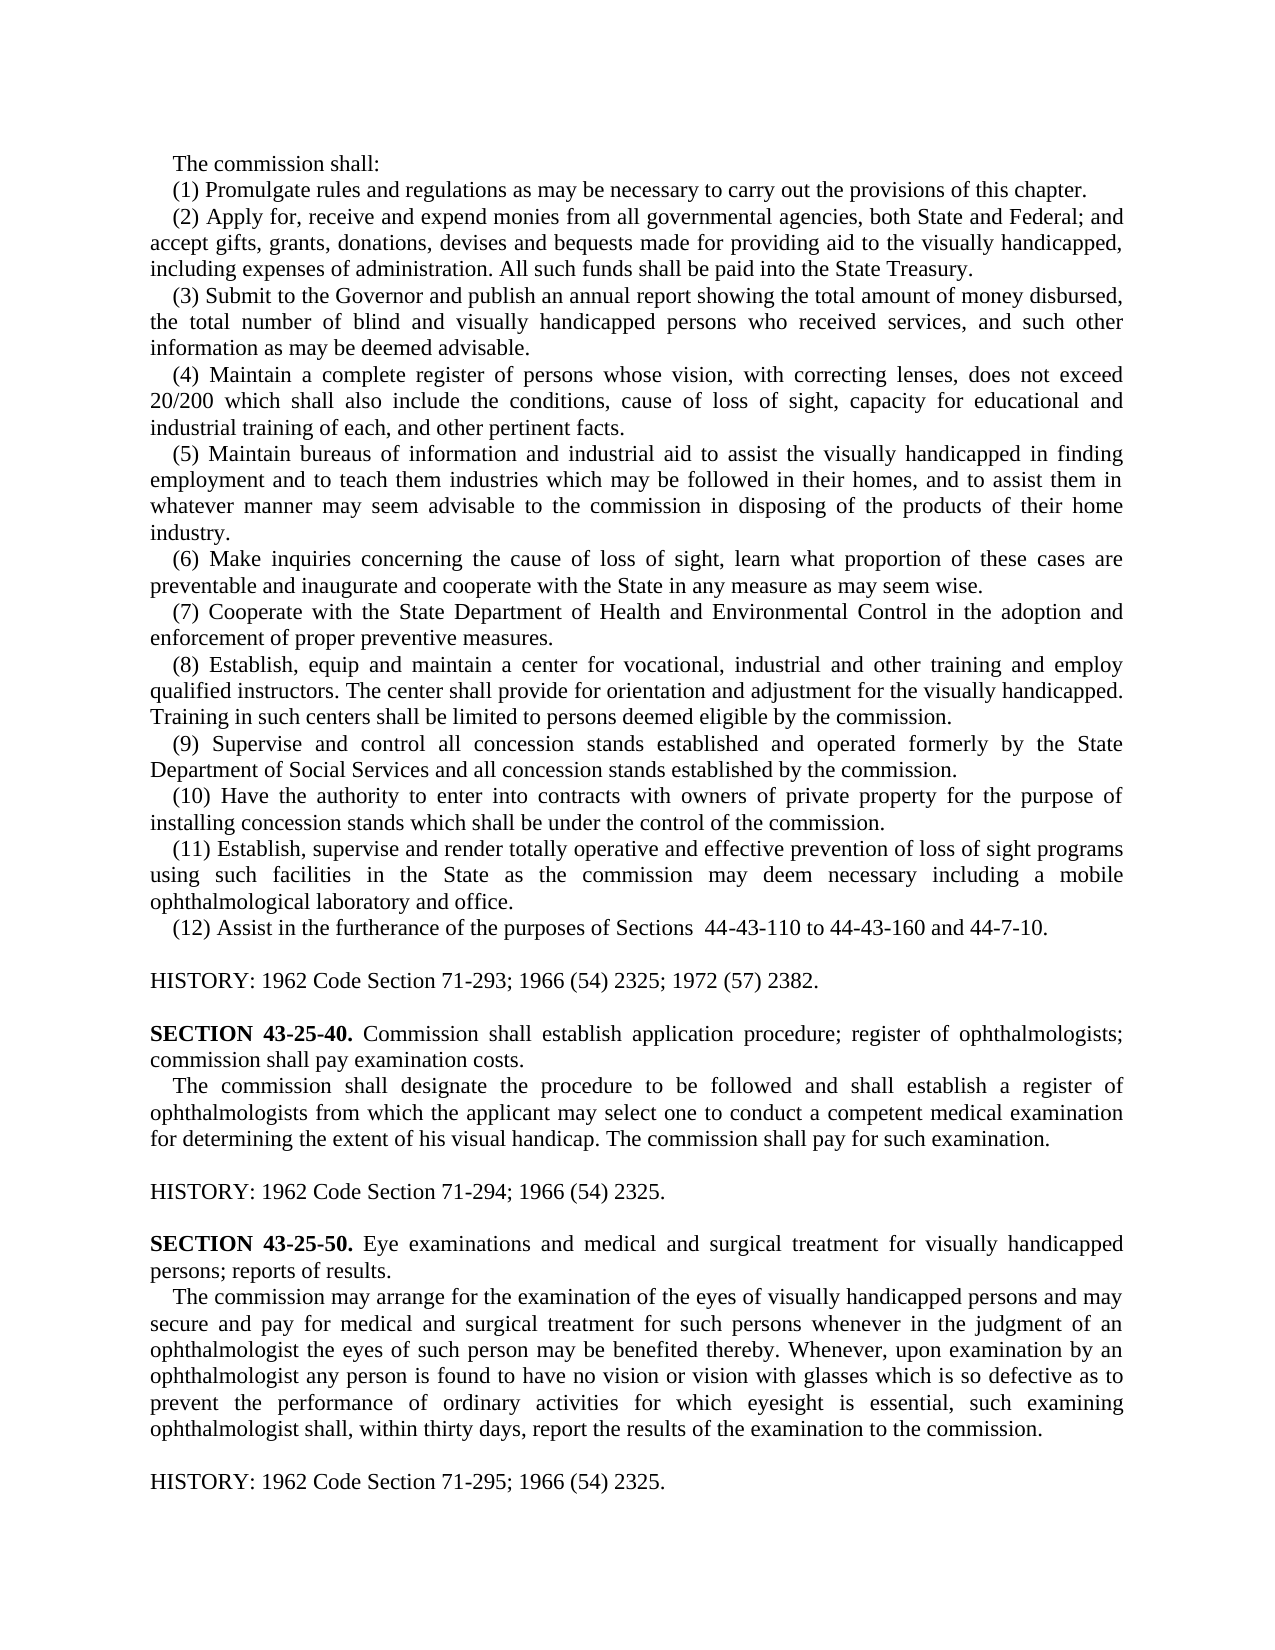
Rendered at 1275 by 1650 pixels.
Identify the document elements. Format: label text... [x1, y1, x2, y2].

text (10) Have the authority to enter into contracts with owners of private property for the purpose of installing concession stands which shall be under the control of the commission. [150, 782, 1125, 835]
text (6) Make inquiries concerning the cause of loss of sight, learn what proportion of these cases are preventable and inaugurate and cooperate with the State in any measure as may seem wise. [150, 545, 1125, 598]
text (2) Apply for, receive and expend monies from all governmental agencies, both State and Federal; and accept gifts, grants, donations, devises and bequests made for providing aid to the visually handicapped, including expenses of administration. All such funds shall be paid into the State Treasury. [150, 203, 1125, 282]
text (12) Assist in the furtherance of the purposes of Sections 44-43-110 to 44-43-160 and 44-7-10. [150, 914, 1125, 941]
text (1) Promulgate rules and regulations as may be necessary to carry out the provisions of this chapter. [150, 176, 1125, 203]
text (5) Maintain bureaus of information and industrial aid to assist the visually handicapped in finding employment and to teach them industries which may be followed in their homes, and to assist them in whatever manner may seem advisable to the commission in disposing of the products of their home industry. [150, 440, 1125, 545]
text SECTION 43-25-40. Commission shall establish application procedure; register of ophthalmologists; commission shall pay examination costs. [150, 1020, 1125, 1072]
text HISTORY: 1962 Code Section 71-294; 1966 (54) 2325. [150, 1178, 1125, 1204]
text HISTORY: 1962 Code Section 71-293; 1966 (54) 2325; 1972 (57) 2382. [150, 967, 1125, 993]
text The commission may arrange for the examination of the eyes of visually handicapped persons and may secure and pay for medical and surgical treatment for such persons whenever in the judgment of an ophthalmologist the eyes of such person may be benefited thereby. Whenever, upon examination by an ophthalmologist any person is found to have no vision or vision with glasses which is so defective as to prevent the performance of ordinary activities for which eyesight is essential, such examining ophthalmologist shall, within thirty days, report the results of the examination to the commission. [150, 1283, 1125, 1441]
text SECTION 43-25-50. Eye examinations and medical and surgical treatment for visually handicapped persons; reports of results. [150, 1231, 1125, 1283]
text The commission shall designate the procedure to be followed and shall establish a register of ophthalmologists from which the applicant may select one to conduct a competent medical examination for determining the extent of his visual handicap. The commission shall pay for such examination. [150, 1072, 1125, 1151]
text (9) Supervise and control all concession stands established and operated formerly by the State Department of Social Services and all concession stands established by the commission. [150, 730, 1125, 782]
text (3) Submit to the Governor and publish an annual report showing the total amount of money disbursed, the total number of blind and visually handicapped persons who received services, and such other information as may be deemed advisable. [150, 282, 1125, 361]
text (4) Maintain a complete register of persons whose vision, with correcting lenses, does not exceed 20/200 which shall also include the conditions, cause of loss of sight, capacity for educational and industrial training of each, and other pertinent facts. [150, 361, 1125, 440]
text (8) Establish, equip and maintain a center for vocational, industrial and other training and employ qualified instructors. The center shall provide for orientation and adjustment for the visually handicapped. Training in such centers shall be limited to persons deemed eligible by the commission. [150, 651, 1125, 730]
text (7) Cooperate with the State Department of Health and Environmental Control in the adoption and enforcement of proper preventive measures. [150, 598, 1125, 651]
text (11) Establish, supervise and render totally operative and effective prevention of loss of sight programs using such facilities in the State as the commission may deem necessary including a mobile ophthalmological laboratory and office. [150, 835, 1125, 914]
text HISTORY: 1962 Code Section 71-295; 1966 (54) 2325. [150, 1468, 1125, 1494]
text The commission shall: [150, 150, 1125, 176]
